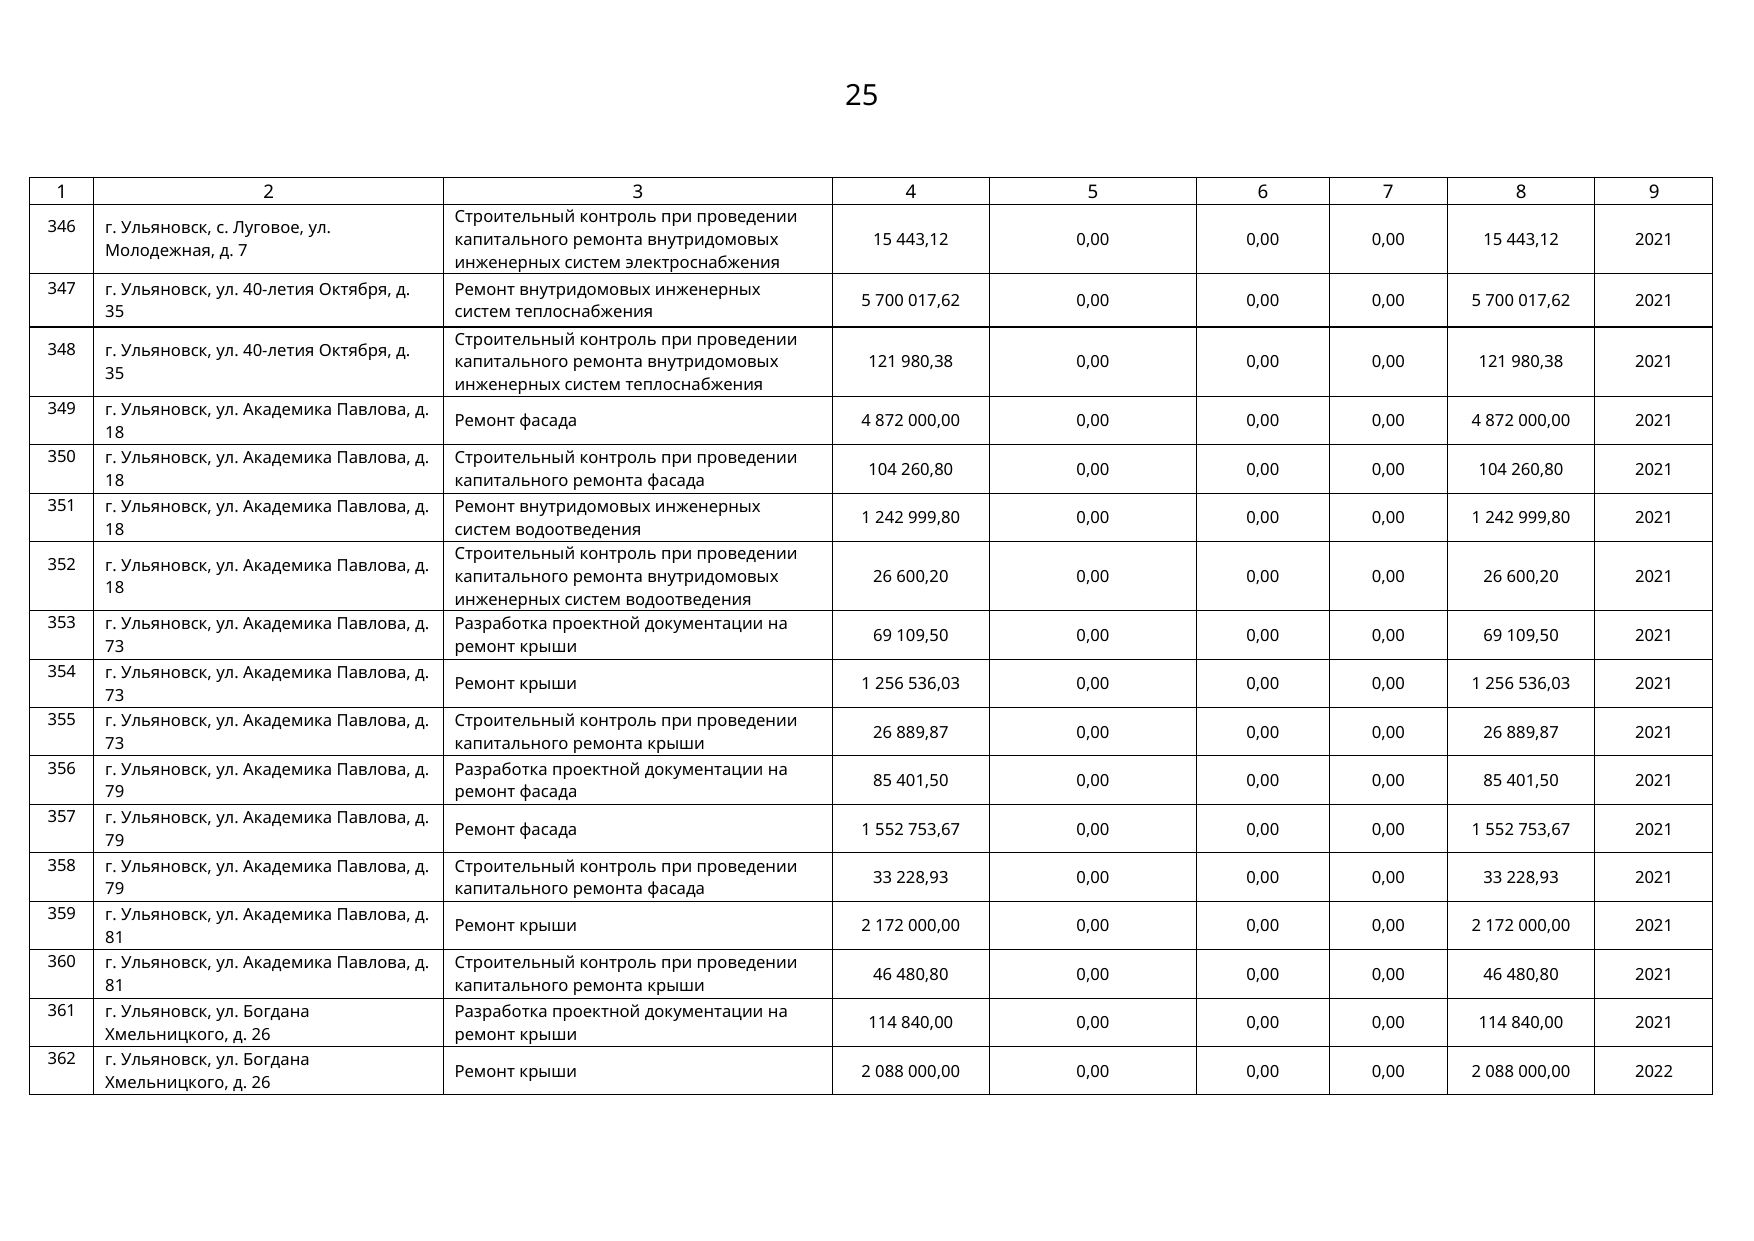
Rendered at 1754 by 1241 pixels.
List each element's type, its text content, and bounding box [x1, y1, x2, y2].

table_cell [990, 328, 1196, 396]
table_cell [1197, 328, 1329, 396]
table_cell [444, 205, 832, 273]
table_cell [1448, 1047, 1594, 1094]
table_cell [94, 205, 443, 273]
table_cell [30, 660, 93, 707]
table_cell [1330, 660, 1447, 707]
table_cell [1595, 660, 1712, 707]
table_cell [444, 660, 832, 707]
table_header 4 [833, 178, 989, 204]
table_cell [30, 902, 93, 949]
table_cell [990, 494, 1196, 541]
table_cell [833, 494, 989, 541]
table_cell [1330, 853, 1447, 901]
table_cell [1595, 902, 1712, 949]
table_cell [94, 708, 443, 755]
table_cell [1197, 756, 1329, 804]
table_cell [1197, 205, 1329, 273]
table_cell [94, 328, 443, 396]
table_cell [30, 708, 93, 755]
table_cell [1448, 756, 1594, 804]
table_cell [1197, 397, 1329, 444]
table_header 5 [990, 178, 1196, 204]
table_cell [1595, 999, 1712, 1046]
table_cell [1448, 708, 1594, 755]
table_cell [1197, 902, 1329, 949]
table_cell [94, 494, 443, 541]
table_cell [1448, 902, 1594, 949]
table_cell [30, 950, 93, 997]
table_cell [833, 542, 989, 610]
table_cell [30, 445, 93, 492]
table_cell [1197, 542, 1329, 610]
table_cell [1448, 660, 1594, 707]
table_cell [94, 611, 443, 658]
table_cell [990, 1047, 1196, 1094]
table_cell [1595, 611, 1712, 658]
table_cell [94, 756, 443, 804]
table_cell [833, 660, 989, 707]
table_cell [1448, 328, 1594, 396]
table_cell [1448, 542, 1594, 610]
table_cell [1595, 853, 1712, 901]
table_header 1 [30, 178, 93, 204]
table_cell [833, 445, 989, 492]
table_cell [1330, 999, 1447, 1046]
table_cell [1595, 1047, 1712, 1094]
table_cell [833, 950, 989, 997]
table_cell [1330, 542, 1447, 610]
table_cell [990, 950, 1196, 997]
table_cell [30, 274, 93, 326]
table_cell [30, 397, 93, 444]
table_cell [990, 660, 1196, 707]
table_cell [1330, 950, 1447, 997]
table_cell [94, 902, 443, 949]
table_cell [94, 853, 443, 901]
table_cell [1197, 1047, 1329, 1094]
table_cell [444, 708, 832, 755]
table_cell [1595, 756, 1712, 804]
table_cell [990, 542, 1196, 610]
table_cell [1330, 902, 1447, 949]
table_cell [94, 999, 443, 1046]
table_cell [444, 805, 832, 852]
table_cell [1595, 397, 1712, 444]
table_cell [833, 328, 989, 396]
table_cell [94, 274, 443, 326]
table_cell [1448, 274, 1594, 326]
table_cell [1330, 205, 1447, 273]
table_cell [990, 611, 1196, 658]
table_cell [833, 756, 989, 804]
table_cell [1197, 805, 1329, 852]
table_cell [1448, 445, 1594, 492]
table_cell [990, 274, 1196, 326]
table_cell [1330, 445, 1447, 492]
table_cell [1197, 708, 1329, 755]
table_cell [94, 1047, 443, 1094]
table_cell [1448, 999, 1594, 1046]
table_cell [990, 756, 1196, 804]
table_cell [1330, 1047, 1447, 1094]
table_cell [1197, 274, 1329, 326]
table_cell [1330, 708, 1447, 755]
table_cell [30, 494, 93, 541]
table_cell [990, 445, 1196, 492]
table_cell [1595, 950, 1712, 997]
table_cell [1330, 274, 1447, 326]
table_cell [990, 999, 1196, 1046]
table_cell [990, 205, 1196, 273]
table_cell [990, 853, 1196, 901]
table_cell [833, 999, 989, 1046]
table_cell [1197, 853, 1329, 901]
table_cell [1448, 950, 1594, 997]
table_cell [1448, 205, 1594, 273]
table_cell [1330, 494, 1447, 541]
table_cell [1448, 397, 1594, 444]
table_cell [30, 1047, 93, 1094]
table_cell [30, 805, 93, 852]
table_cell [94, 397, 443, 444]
table_header 6 [1197, 178, 1329, 204]
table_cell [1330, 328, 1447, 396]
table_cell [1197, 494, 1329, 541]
table_header 9 [1595, 178, 1712, 204]
table_header 8 [1448, 178, 1594, 204]
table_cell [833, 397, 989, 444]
table_header 3 [444, 178, 832, 204]
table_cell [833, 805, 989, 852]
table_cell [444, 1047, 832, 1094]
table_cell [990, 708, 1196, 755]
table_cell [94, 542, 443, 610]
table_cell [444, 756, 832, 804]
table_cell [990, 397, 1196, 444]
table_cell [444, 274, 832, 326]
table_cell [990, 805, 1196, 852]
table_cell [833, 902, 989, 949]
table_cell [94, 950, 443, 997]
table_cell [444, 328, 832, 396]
table_header 7 [1330, 178, 1447, 204]
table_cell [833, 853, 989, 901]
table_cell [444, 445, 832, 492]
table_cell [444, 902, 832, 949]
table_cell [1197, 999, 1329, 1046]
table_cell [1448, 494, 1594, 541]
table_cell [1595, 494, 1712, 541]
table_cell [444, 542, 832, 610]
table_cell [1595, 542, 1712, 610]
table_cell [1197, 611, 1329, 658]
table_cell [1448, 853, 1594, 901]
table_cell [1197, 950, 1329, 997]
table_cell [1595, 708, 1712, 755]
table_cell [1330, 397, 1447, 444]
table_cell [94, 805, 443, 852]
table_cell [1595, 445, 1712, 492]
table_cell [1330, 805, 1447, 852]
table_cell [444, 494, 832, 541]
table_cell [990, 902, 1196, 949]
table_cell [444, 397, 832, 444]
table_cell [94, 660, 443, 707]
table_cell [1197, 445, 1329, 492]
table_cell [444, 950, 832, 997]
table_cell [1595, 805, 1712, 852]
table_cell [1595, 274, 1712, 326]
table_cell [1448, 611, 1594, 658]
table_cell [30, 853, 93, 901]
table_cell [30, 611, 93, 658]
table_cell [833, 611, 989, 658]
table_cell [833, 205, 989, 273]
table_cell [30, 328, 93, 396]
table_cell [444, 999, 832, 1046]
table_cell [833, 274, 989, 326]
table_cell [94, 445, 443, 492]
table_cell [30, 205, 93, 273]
table_header 2 [94, 178, 443, 204]
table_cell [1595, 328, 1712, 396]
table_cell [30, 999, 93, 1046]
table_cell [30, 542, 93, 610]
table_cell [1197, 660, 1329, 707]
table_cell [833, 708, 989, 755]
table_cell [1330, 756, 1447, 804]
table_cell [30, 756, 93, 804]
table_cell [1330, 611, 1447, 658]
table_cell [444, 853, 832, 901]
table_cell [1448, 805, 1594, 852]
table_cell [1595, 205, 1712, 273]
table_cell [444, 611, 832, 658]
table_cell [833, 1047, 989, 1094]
